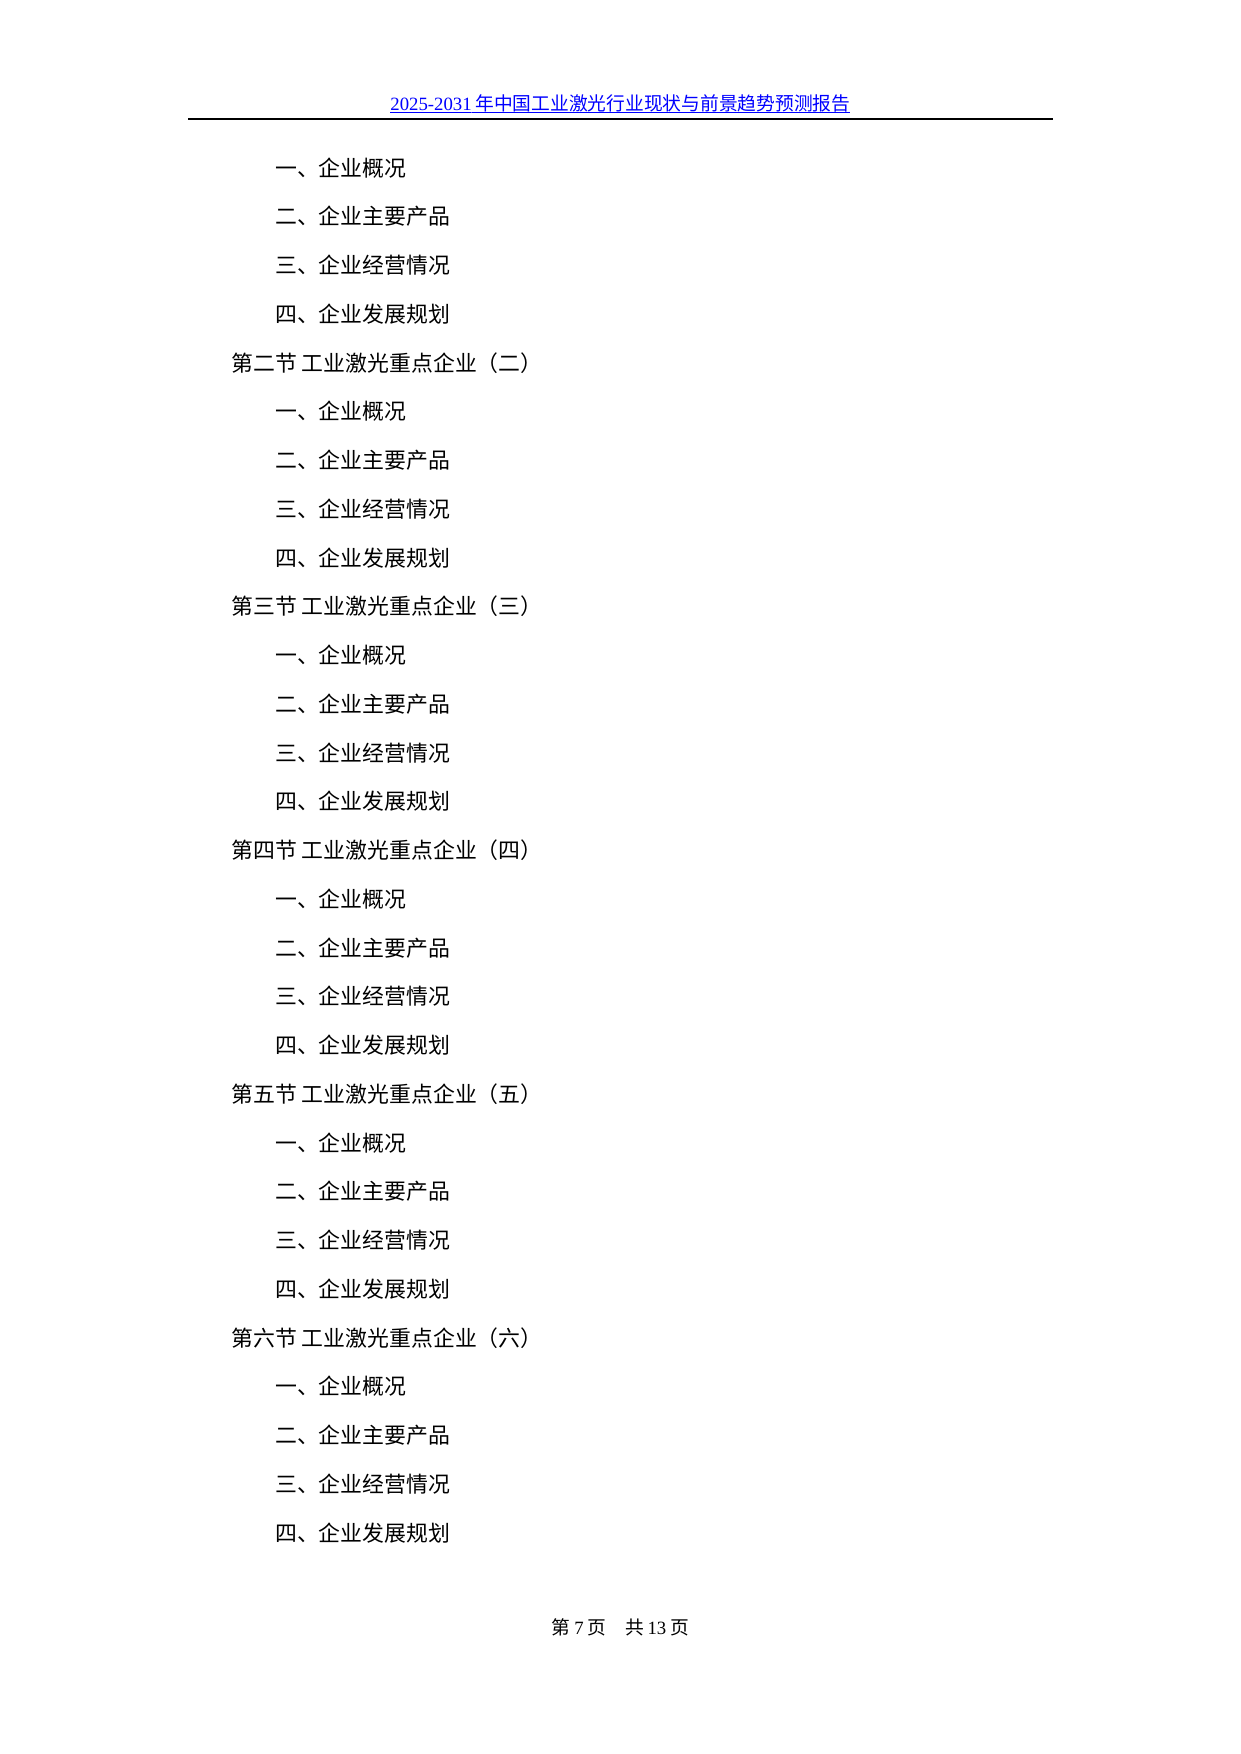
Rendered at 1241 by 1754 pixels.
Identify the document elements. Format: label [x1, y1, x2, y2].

text [187, 150, 1053, 1548]
